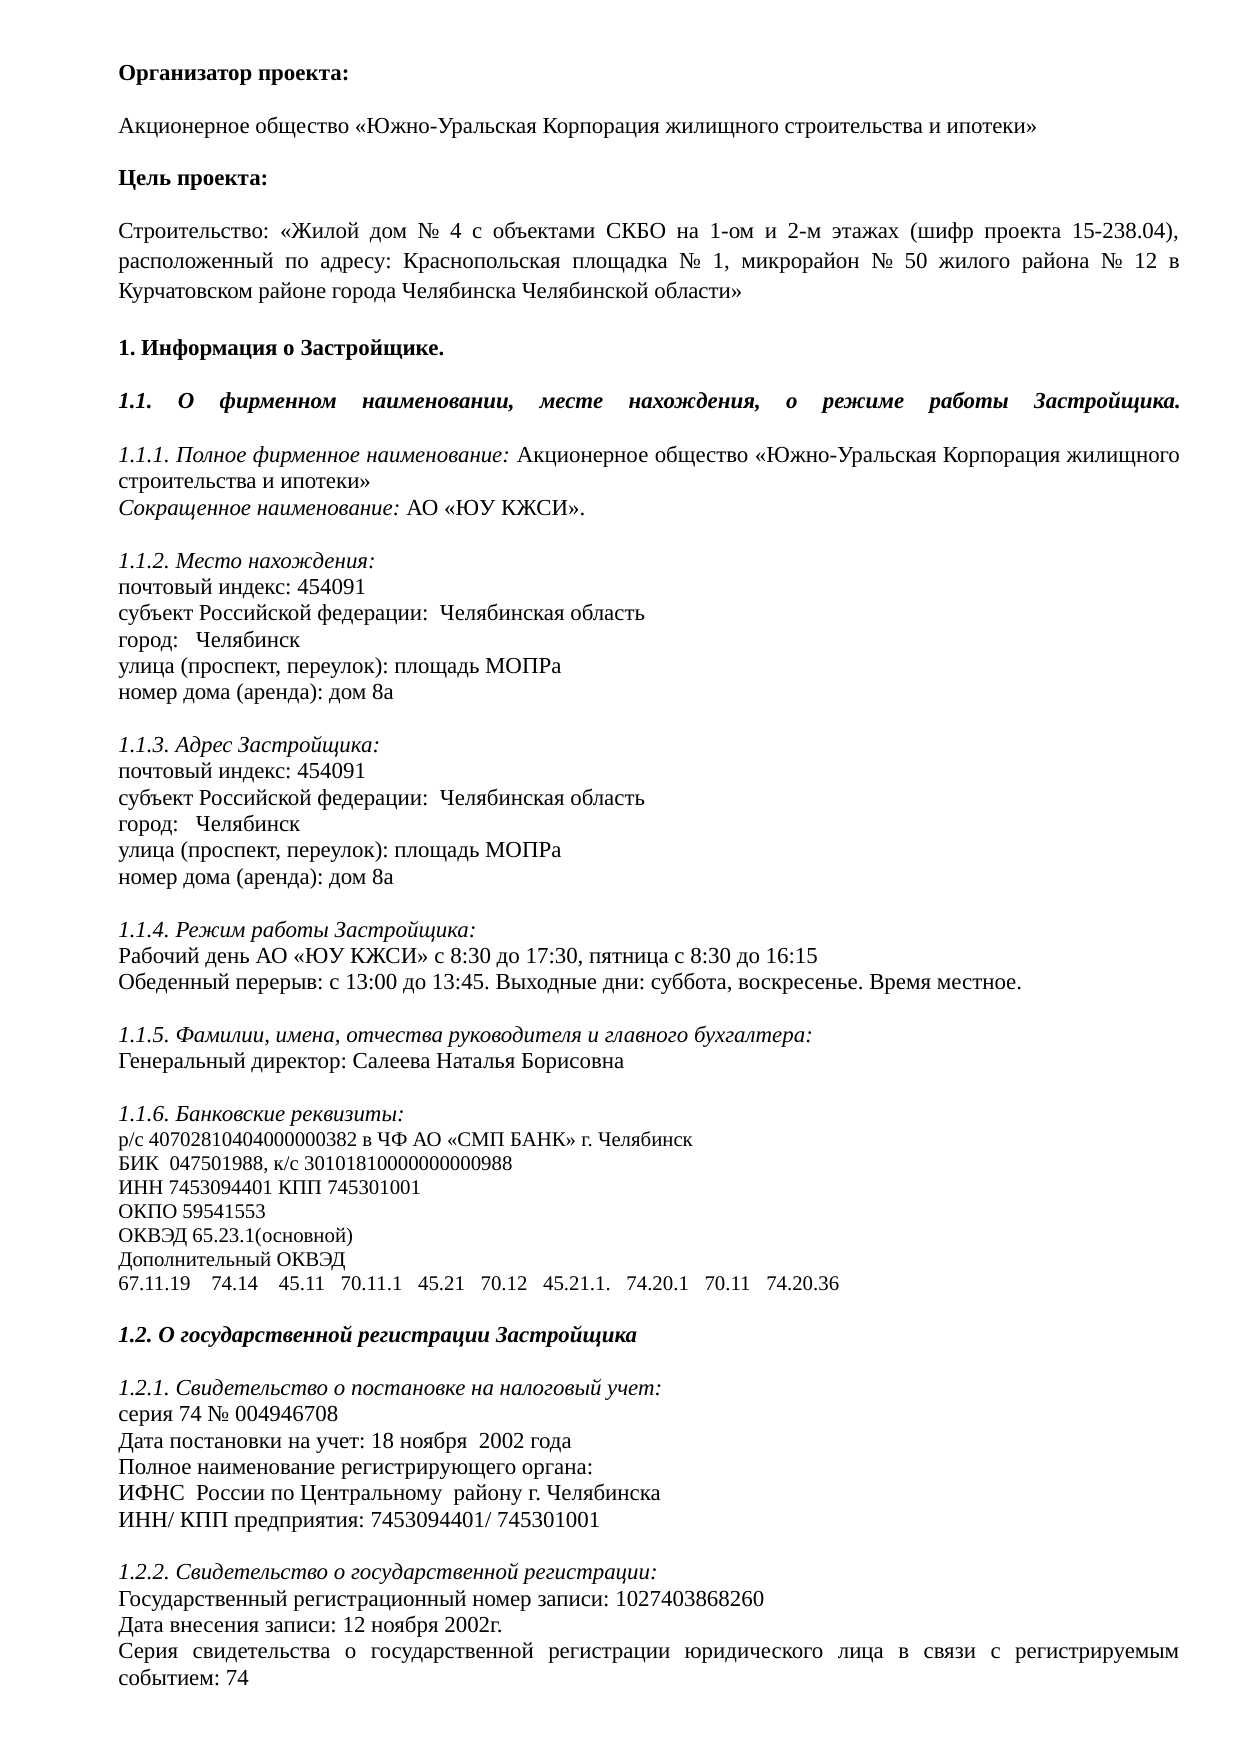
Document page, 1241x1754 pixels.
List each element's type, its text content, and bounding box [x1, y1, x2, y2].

text 1.1.4. Режим работы Застройщика: [118, 916, 1181, 942]
text субъект Российской федерации: Челябинская область [118, 784, 1181, 810]
text субъект Российской федерации: Челябинская область [118, 599, 1181, 626]
text 1.1. О фирменном наименовании, месте нахождения, о режиме работы Застройщика. [118, 361, 1181, 441]
text Обеденный перерыв: с 13:00 до 13:45. Выходные дни: суббота, воскресенье. Время местное. [118, 968, 1181, 995]
text ИНН 7453094401 КПП 745301001 [118, 1174, 1181, 1199]
text улица (проспект, переулок): площадь МОПРа [118, 652, 1181, 678]
text Сокращенное наименование: АО «ЮУ КЖСИ». [118, 494, 1181, 520]
text ИФНС России по Центральному району г. Челябинска [118, 1479, 1181, 1506]
text город: Челябинск [118, 626, 1181, 652]
text БИК 047501988, к/с 30101810000000000988 [118, 1151, 1181, 1174]
text Организатор проекта: [118, 59, 1181, 85]
text номер дома (аренда): дом 8а [118, 678, 1181, 705]
text Серия свидетельства о государственной регистрации юридического лица в связи с регистрируемым событием: 74 [118, 1637, 1181, 1690]
text Генеральный директор: Салеева Наталья Борисовна [118, 1047, 1181, 1074]
text 1.1.5. Фамилии, имена, отчества руководителя и главного бухгалтера: [118, 1021, 1181, 1047]
text Дата постановки на учет: 18 ноября 2002 года [118, 1427, 1181, 1453]
text Дополнительный ОКВЭД [118, 1247, 1181, 1271]
text 1.2.2. Свидетельство о государственной регистрации: [118, 1558, 1181, 1585]
text Цель проекта: [118, 138, 1181, 191]
text город: Челябинск [118, 810, 1181, 837]
text р/с 40702810404000000382 в ЧФ АО «СМП БАНК» г. Челябинск [118, 1126, 1181, 1151]
text ИНН/ КПП предприятия: 7453094401/ 745301001 [118, 1506, 1181, 1532]
text 1. Информация о Застройщике. [118, 334, 1181, 361]
text 1.1.6. Банковские реквизиты: [118, 1100, 1181, 1126]
text улица (проспект, переулок): площадь МОПРа [118, 837, 1181, 863]
text Государственный регистрационный номер записи: 1027403868260 [118, 1585, 1181, 1611]
text Полное наименование регистрирующего органа: [118, 1453, 1181, 1479]
text Строительство: «Жилой дом № 4 с объектами СКБО на 1-ом и 2-м этажах (шифр проекта 15-238.04), расположенный по адресу: Краснопольская площадка № 1, микрорайон № 50 жилого района № 12 в Курчатовском районе города Челябинска Челябинской области» [118, 217, 1181, 304]
text почтовый индекс: 454091 [118, 573, 1181, 599]
text почтовый индекс: 454091 [118, 757, 1181, 784]
text 1.1.1. Полное фирменное наименование: Акционерное общество «Южно-Уральская Корпорация жилищного строительства и ипотеки» [118, 441, 1181, 494]
text Дата внесения записи: 12 ноября 2002г. [118, 1611, 1181, 1637]
text ОКВЭД 65.23.1(основной) [118, 1223, 1181, 1247]
text ОКПО 59541553 [118, 1199, 1181, 1223]
text 1.2. О государственной регистрации Застройщика [118, 1321, 1181, 1348]
text Рабочий день АО «ЮУ КЖСИ» с 8:30 до 17:30, пятница с 8:30 до 16:15 [118, 942, 1181, 968]
text Акционерное общество «Южно-Уральская Корпорация жилищного строительства и ипотеки» [118, 85, 1181, 138]
text 1.2.1. Свидетельство о постановке на налоговый учет: [118, 1374, 1181, 1400]
text серия 74 № 004946708 [118, 1400, 1181, 1427]
text номер дома (аренда): дом 8а [118, 863, 1181, 889]
text 1.1.3. Адрес Застройщика: [118, 731, 1181, 757]
text 67.11.19 74.14 45.11 70.11.1 45.21 70.12 45.21.1. 74.20.1 70.11 74.20.36 [118, 1271, 1181, 1295]
text 1.1.2. Место нахождения: [118, 547, 1181, 573]
